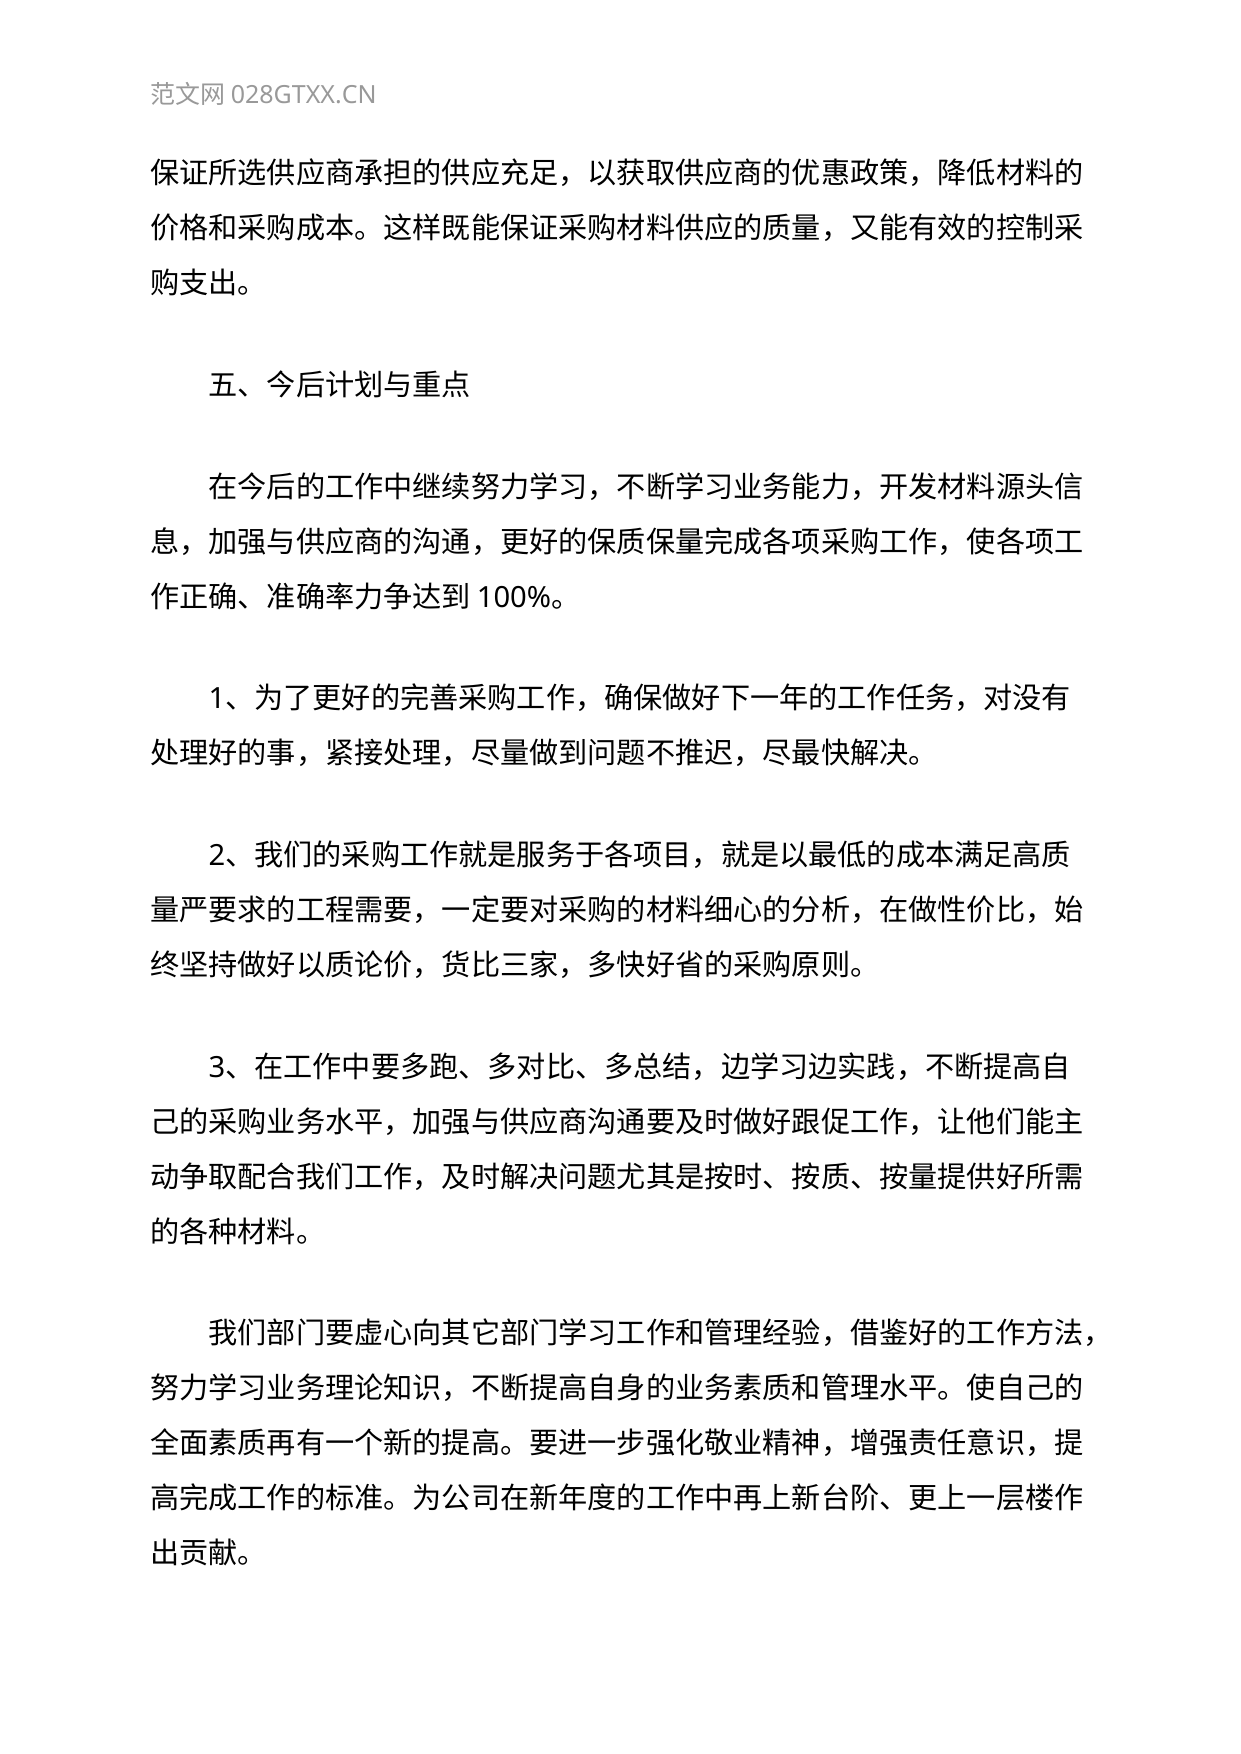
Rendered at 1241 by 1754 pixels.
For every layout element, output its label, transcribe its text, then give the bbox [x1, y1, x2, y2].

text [150, 150, 1090, 302]
text 我们部门要虚心向其它部门学习工作和管理经验，借鉴好的工作方法，努力学习业务理论知识，不断提高自身的业务素质和管理水平。使自己的全面素质再有一个新的提高。要进一步强化敬业精神，增强责任意识，提高完成工作的标准。为公司在新年度的工作中再上新台阶、更上一层楼作出贡献。 [150, 1310, 1090, 1572]
text 五、今后计划与重点 [150, 362, 1090, 404]
text 1、为了更好的完善采购工作，确保做好下一年的工作任务，对没有处理好的事，紧接处理，尽量做到问题不推迟，尽最快解决。 [150, 675, 1090, 772]
text 在今后的工作中继续努力学习，不断学习业务能力，开发材料源头信息，加强与供应商的沟通，更好的保质保量完成各项采购工作，使各项工作正确、准确率力争达到100%。 [150, 463, 1090, 616]
text 3、在工作中要多跑、多对比、多总结，边学习边实践，不断提高自己的采购业务水平，加强与供应商沟通要及时做好跟促工作，让他们能主动争取配合我们工作，及时解决问题尤其是按时、按质、按量提供好所需的各种材料。 [150, 1043, 1090, 1251]
text 2、我们的采购工作就是服务于各项目，就是以最低的成本满足高质量严要求的工程需要，一定要对采购的材料细心的分析，在做性价比，始终坚持做好以质论价，货比三家，多快好省的采购原则。 [150, 832, 1090, 984]
